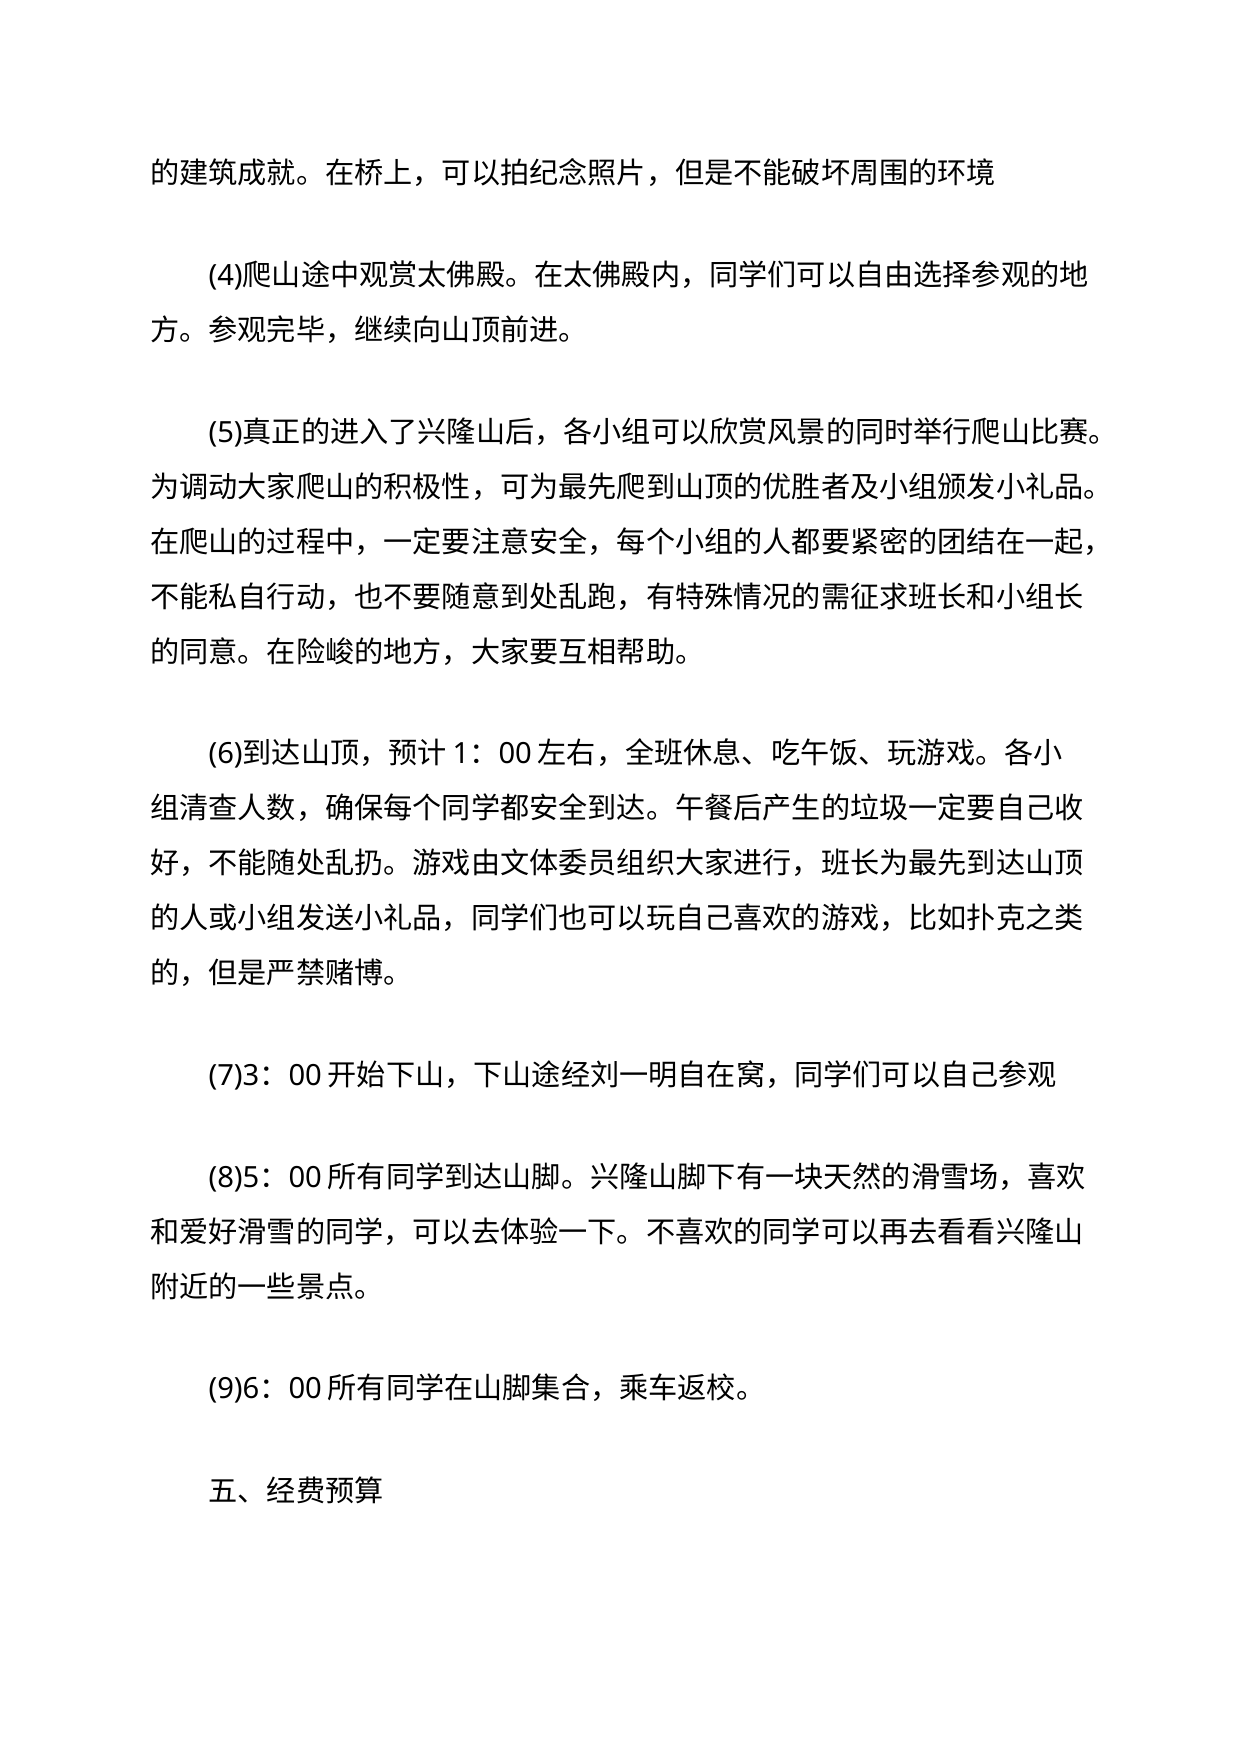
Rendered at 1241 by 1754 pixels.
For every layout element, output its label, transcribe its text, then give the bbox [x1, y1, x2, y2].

text (9)6：00所有同学在山脚集合，乘车返校。 [150, 1365, 1090, 1407]
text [150, 150, 1090, 192]
text 五、经费预算 [150, 1467, 1090, 1509]
text (7)3：00开始下山，下山途经刘一明自在窝，同学们可以自己参观 [150, 1051, 1090, 1094]
text (6)到达山顶，预计1：00左右，全班休息、吃午饭、玩游戏。各小组清查人数，确保每个同学都安全到达。午餐后产生的垃圾一定要自己收好，不能随处乱扔。游戏由文体委员组织大家进行，班长为最先到达山顶的人或小组发送小礼品，同学们也可以玩自己喜欢的游戏，比如扑克之类的，但是严禁赌博。 [150, 730, 1090, 992]
text (4)爬山途中观赏太佛殿。在太佛殿内，同学们可以自由选择参观的地方。参观完毕，继续向山顶前进。 [150, 252, 1090, 349]
text (8)5：00所有同学到达山脚。兴隆山脚下有一块天然的滑雪场，喜欢和爱好滑雪的同学，可以去体验一下。不喜欢的同学可以再去看看兴隆山附近的一些景点。 [150, 1153, 1090, 1306]
text (5)真正的进入了兴隆山后，各小组可以欣赏风景的同时举行爬山比赛。为调动大家爬山的积极性，可为最先爬到山顶的优胜者及小组颁发小礼品。在爬山的过程中，一定要注意安全，每个小组的人都要紧密的团结在一起，不能私自行动，也不要随意到处乱跑，有特殊情况的需征求班长和小组长的同意。在险峻的地方，大家要互相帮助。 [150, 408, 1090, 671]
